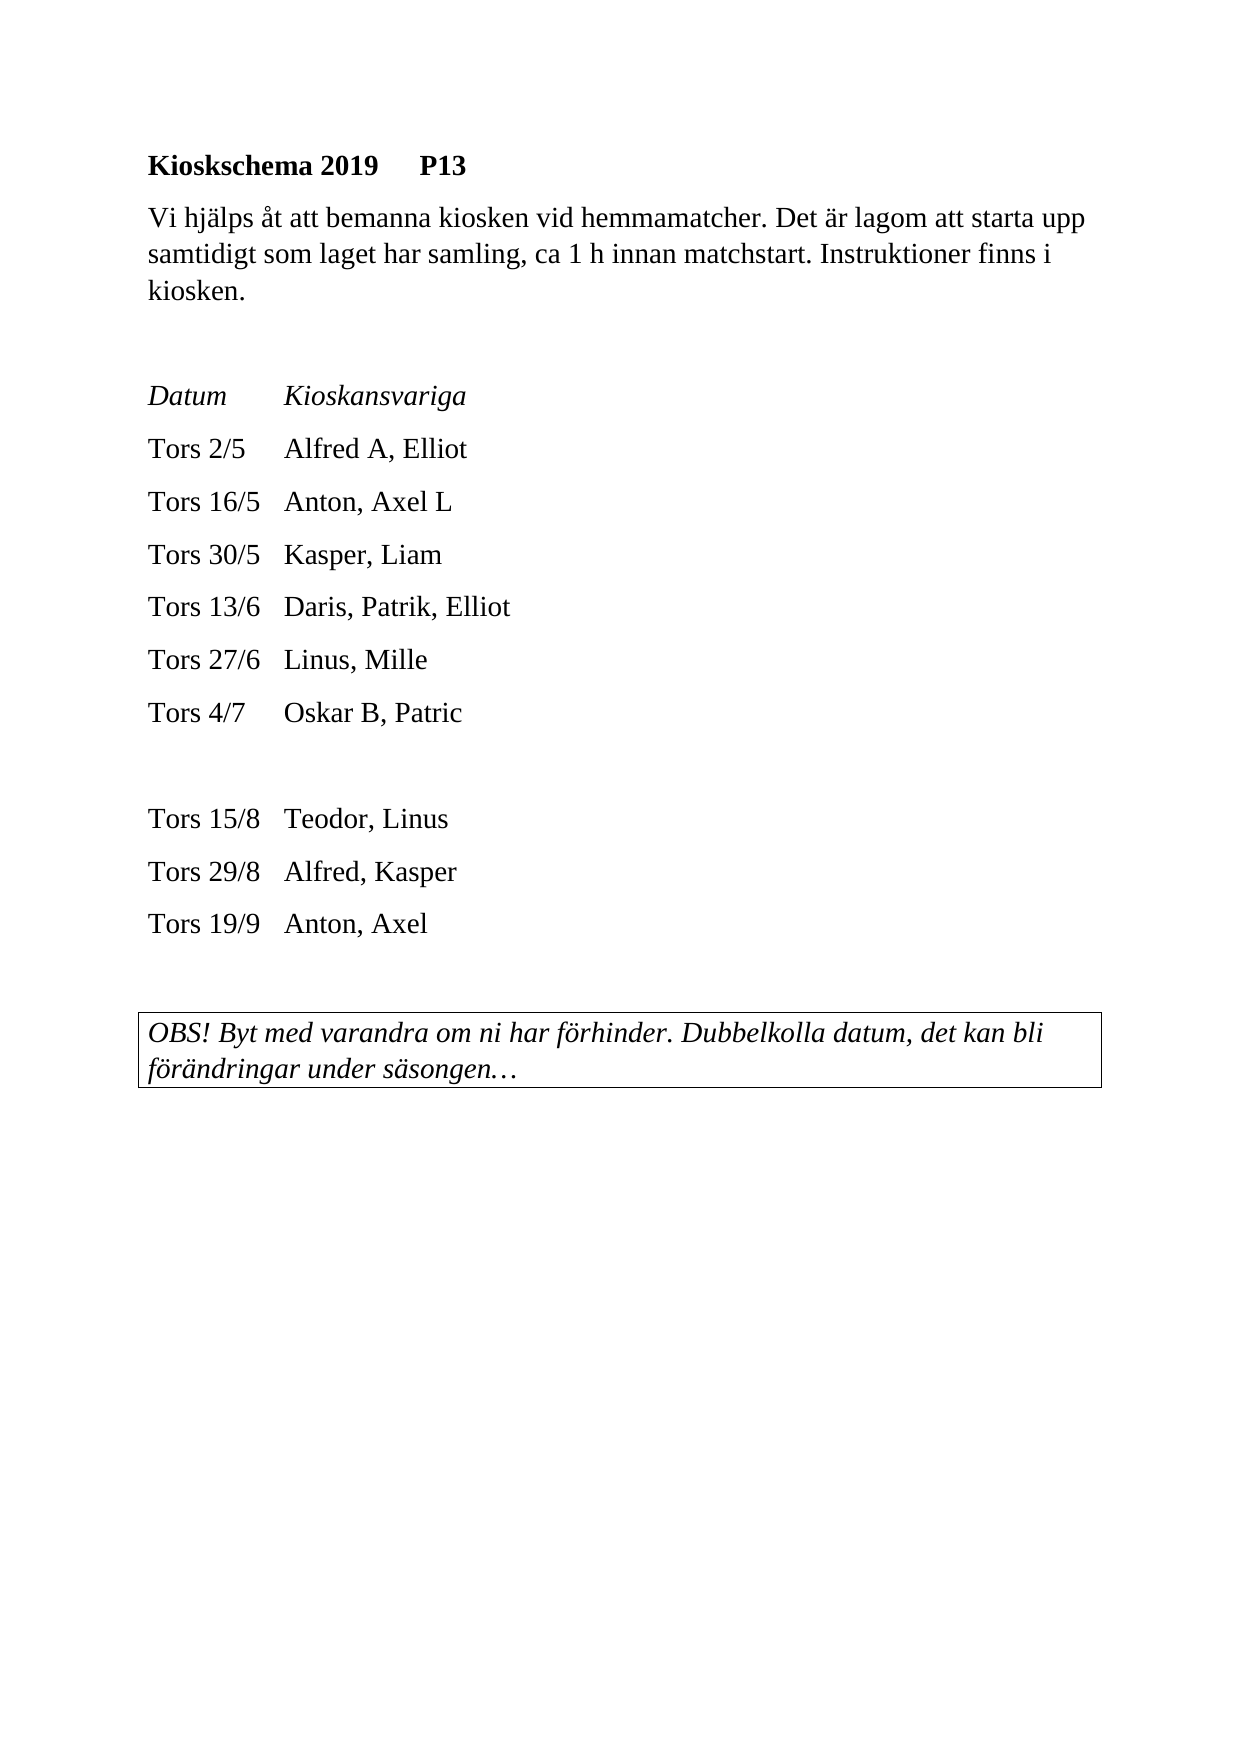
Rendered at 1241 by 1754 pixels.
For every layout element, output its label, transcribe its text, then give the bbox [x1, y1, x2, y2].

text Tors 2/5 Alfred A, Elliot [148, 431, 1093, 465]
text Tors 19/9 Anton, Axel [148, 906, 1093, 940]
text Tors 29/8 Alfred, Kasper [148, 854, 1093, 887]
text Tors 15/8 Teodor, Linus [148, 801, 1093, 834]
text Tors 30/5 Kasper, Liam [148, 537, 1093, 570]
text Tors 16/5 Anton, Axel L [148, 484, 1093, 517]
text OBS! Byt med varandra om ni har förhinder. Dubbelkolla datum, det kan bli förändringar under säsongen… [139, 1013, 1101, 1087]
text Kioskschema 2019 P13 [148, 148, 1093, 181]
text Datum Kioskansvariga [148, 378, 1093, 412]
text Tors 4/7 Oskar B, Patric [148, 695, 1093, 729]
text Tors 13/6 Daris, Patrik, Elliot [148, 589, 1093, 623]
text Tors 27/6 Linus, Mille [148, 642, 1093, 676]
text Vi hjälps åt att bemanna kiosken vid hemmamatcher. Det är lagom att starta upp samtidigt som laget har samling, ca 1 h innan matchstart. Instruktioner finns i kiosken. [148, 200, 1093, 306]
